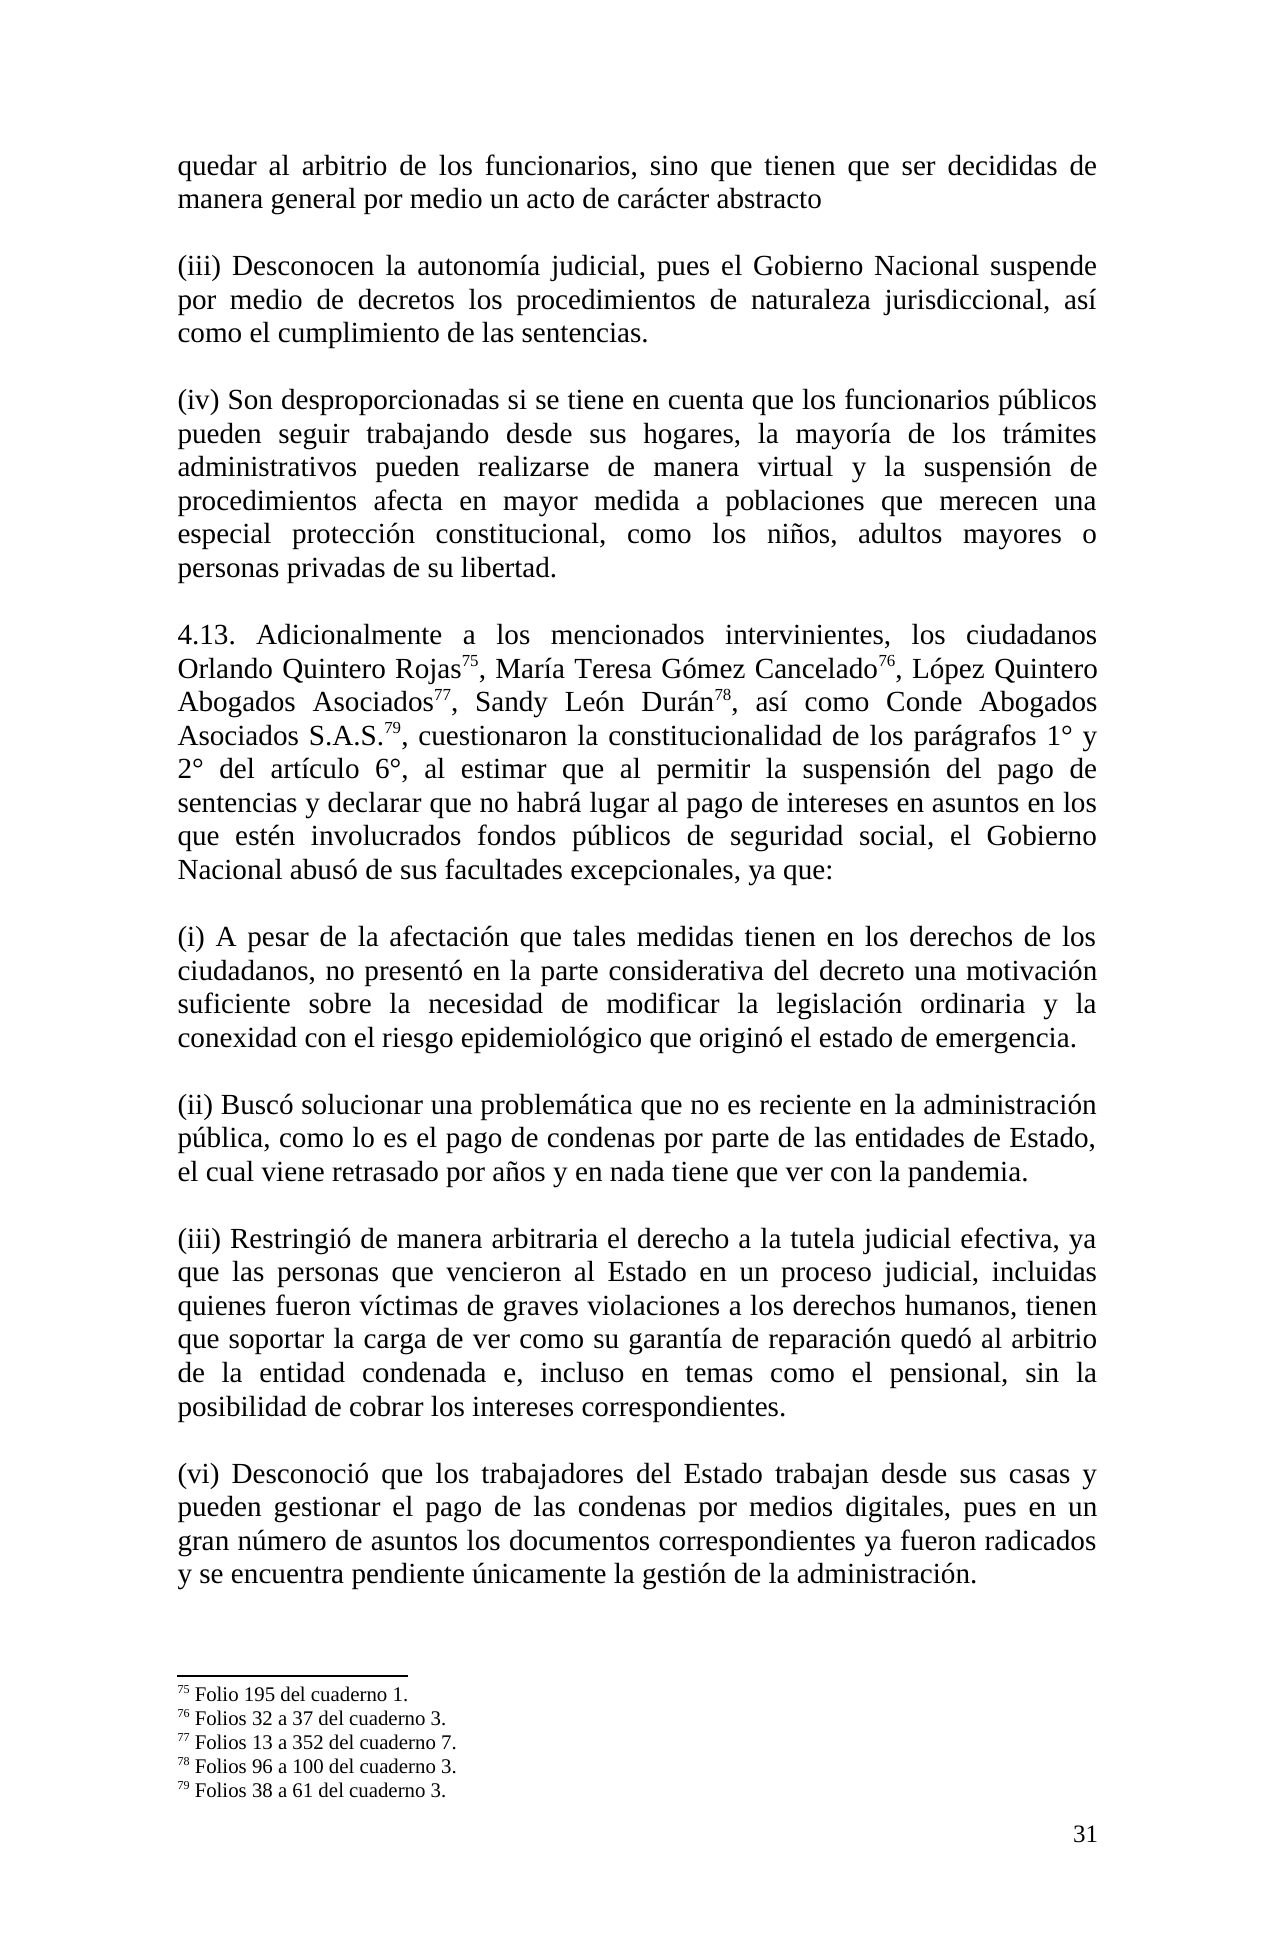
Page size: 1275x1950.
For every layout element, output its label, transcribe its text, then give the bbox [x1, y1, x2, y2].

text 4.13. Adicionalmente a los mencionados intervinientes, los ciudadanos Orlando Quintero Rojas, María Teresa Gómez Cancelado, López Quintero Abogados Asociados, Sandy León Durán, así como Conde Abogados Asociados S.A.S., cuestionaron la constitucionalidad de los parágrafos 1° y 2° del artículo 6°, al estimar que al permitir la suspensión del pago de sentencias y declarar que no habrá lugar al pago de intereses en asuntos en los que estén involucrados fondos públicos de seguridad social, el Gobierno Nacional abusó de sus facultades excepcionales, ya que: [177, 617, 1098, 886]
text (iii) Restringió de manera arbitraria el derecho a la tutela judicial efectiva, ya que las personas que vencieron al Estado en un proceso judicial, incluidas quienes fueron víctimas de graves violaciones a los derechos humanos, tienen que soportar la carga de ver como su garantía de reparación quedó al arbitrio de la entidad condenada e, incluso en temas como el pensional, sin la posibilidad de cobrar los intereses correspondientes. [177, 1221, 1098, 1422]
text (i) A pesar de la afectación que tales medidas tienen en los derechos de los ciudadanos, no presentó en la parte considerativa del decreto una motivación suficiente sobre la necesidad de modificar la legislación ordinaria y la conexidad con el riesgo epidemiológico que originó el estado de emergencia. [177, 919, 1098, 1053]
text (iii) Desconocen la autonomía judicial, pues el Gobierno Nacional suspende por medio de decretos los procedimientos de naturaleza jurisdiccional, así como el cumplimiento de las sentencias. [177, 248, 1098, 349]
text (iv) Son desproporcionadas si se tiene en cuenta que los funcionarios públicos pueden seguir trabajando desde sus hogares, la mayoría de los trámites administrativos pueden realizarse de manera virtual y la suspensión de procedimientos afecta en mayor medida a poblaciones que merecen una especial protección constitucional, como los niños, adultos mayores o personas privadas de su libertad. [177, 382, 1098, 584]
text (vi) Desconoció que los trabajadores del Estado trabajan desde sus casas y pueden gestionar el pago de las condenas por medios digitales, pues en un gran número de asuntos los documentos correspondientes ya fueron radicados y se encuentra pendiente únicamente la gestión de la administración. [177, 1456, 1098, 1590]
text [177, 148, 1098, 215]
text (ii) Buscó solucionar una problemática que no es reciente en la administración pública, como lo es el pago de condenas por parte de las entidades de Estado, el cual viene retrasado por años y en nada tiene que ver con la pandemia. [177, 1087, 1098, 1187]
